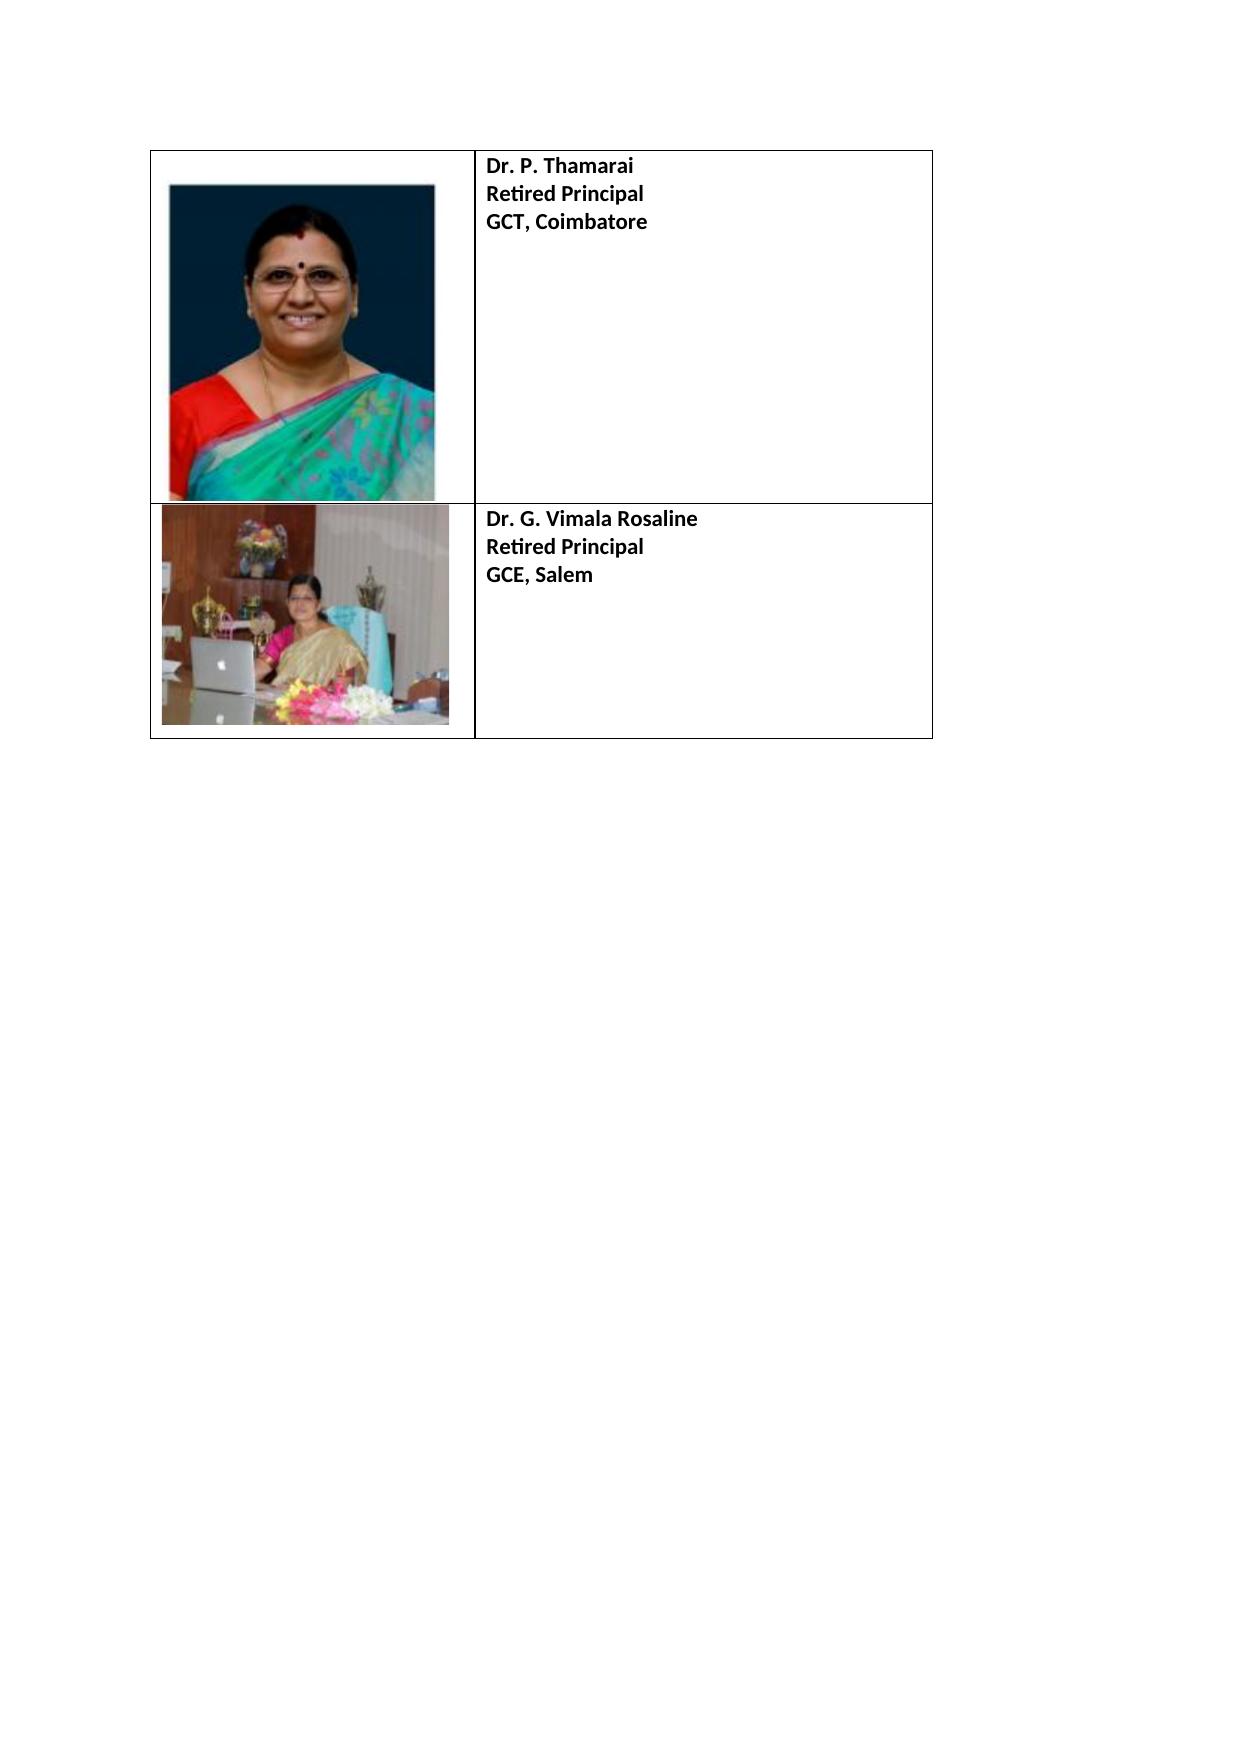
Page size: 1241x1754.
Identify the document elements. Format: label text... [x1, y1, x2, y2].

table_cell Dr. G. Vimala Rosaline Retired Principal GCE, Salem [476, 504, 932, 738]
table_cell [151, 504, 474, 738]
table_cell Dr. P. Thamarai Retired Principal GCT, Coimbatore [476, 151, 932, 503]
picture [161, 179, 443, 501]
picture [161, 504, 450, 725]
table_cell [151, 151, 474, 503]
